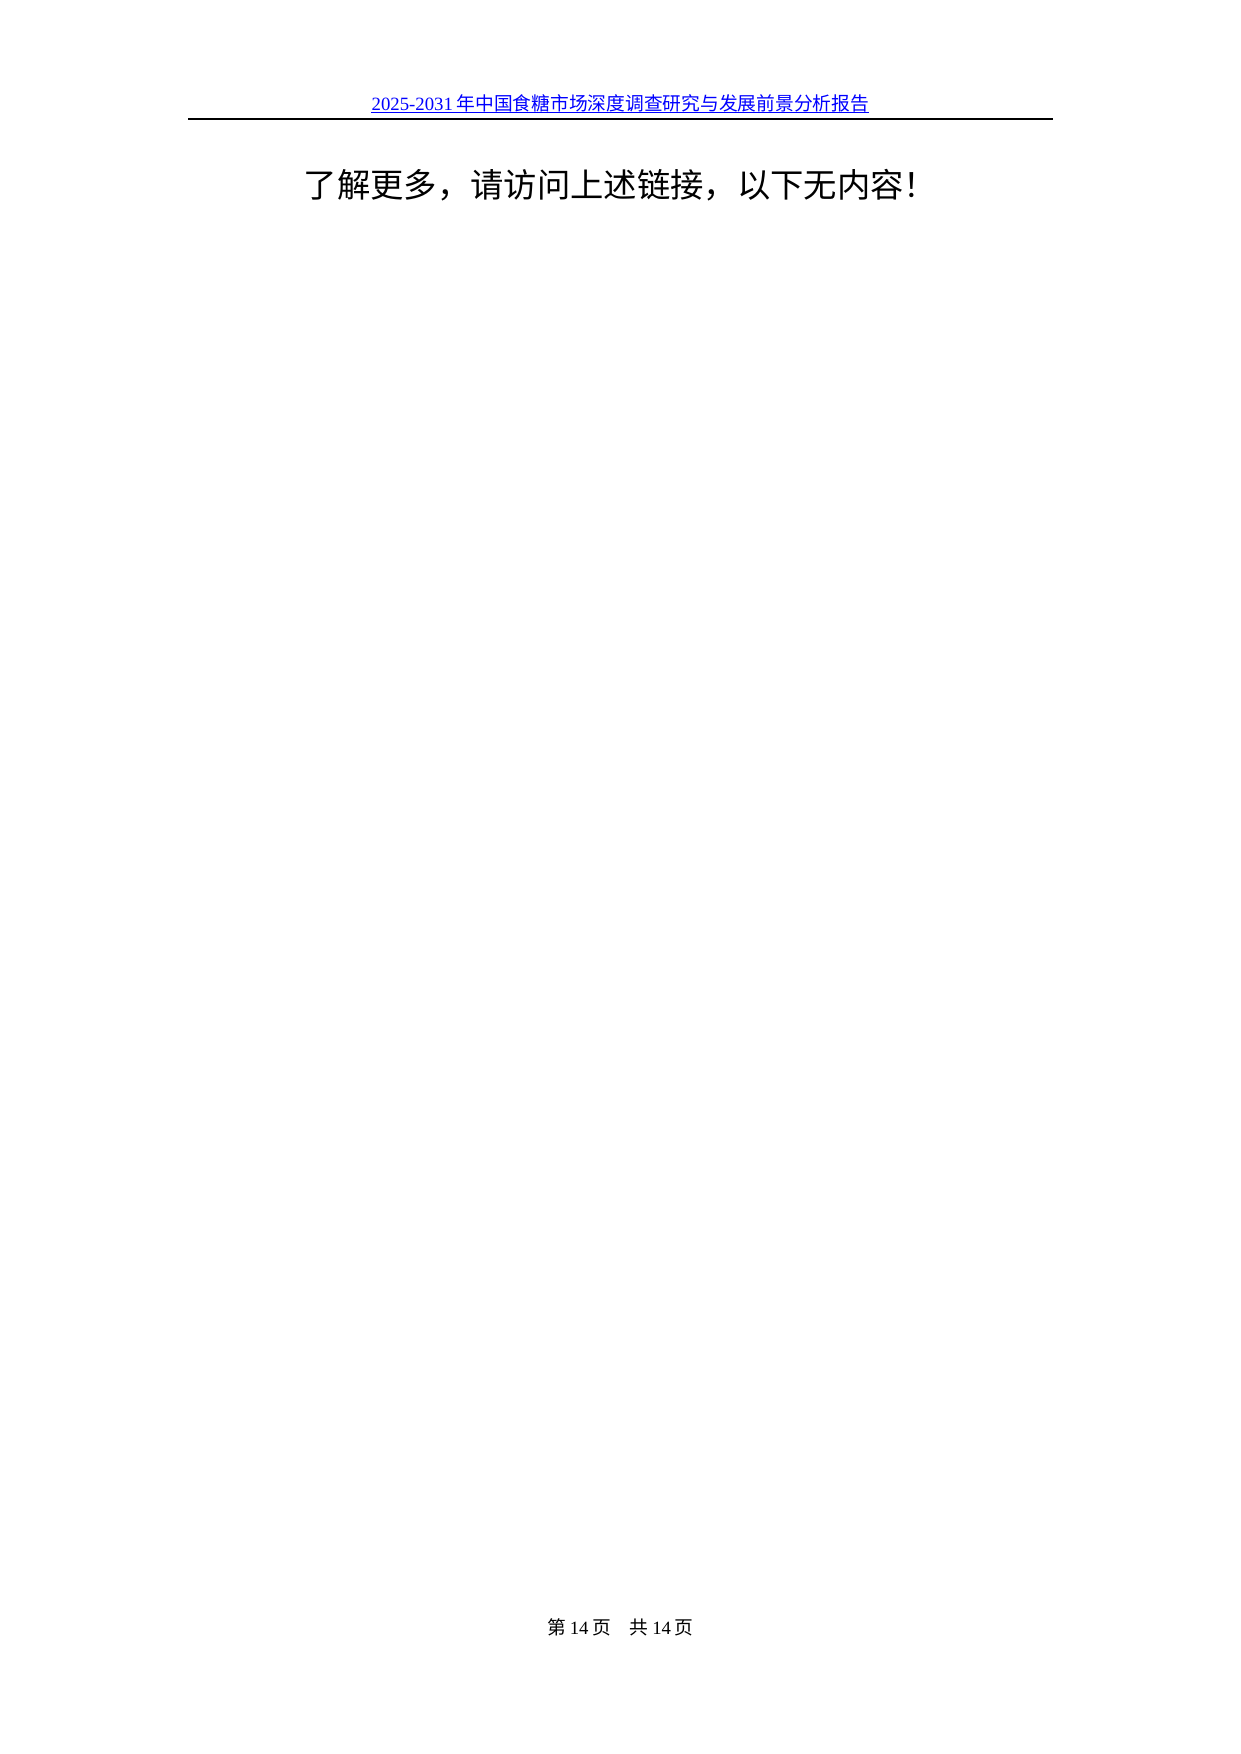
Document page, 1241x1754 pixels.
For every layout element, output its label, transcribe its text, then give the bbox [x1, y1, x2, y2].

title 了解更多，请访问上述链接，以下无内容！ [187, 150, 1053, 215]
